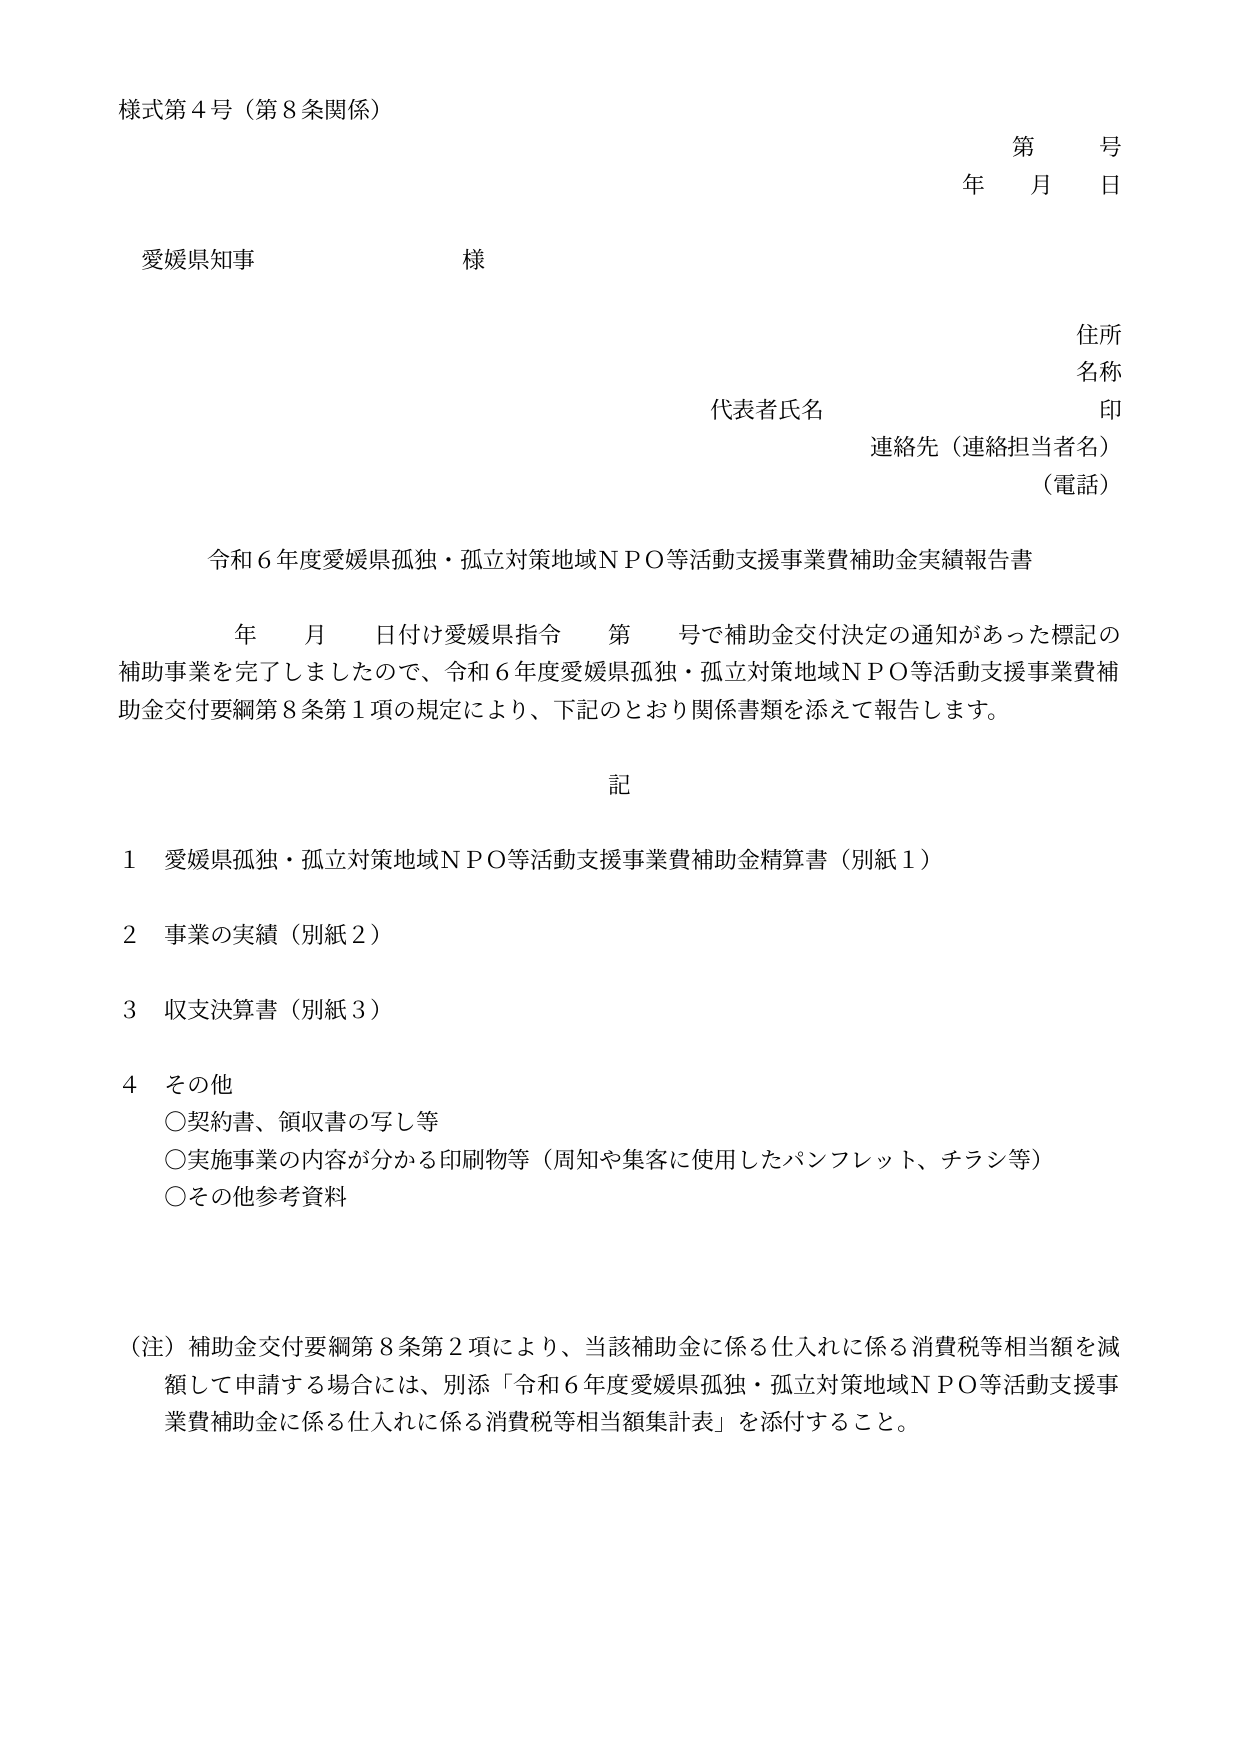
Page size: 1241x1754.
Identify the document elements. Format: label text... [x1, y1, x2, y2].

text 年 月 日 [118, 164, 1122, 202]
text 代表者氏名 印 [118, 389, 1122, 427]
text 様式第４号（第８条関係） [118, 89, 1122, 127]
text 年 月 日付け愛媛県指令 第 号で補助金交付決定の通知があった標記の補助事業を完了しましたので、令和６年度愛媛県孤独・孤立対策地域ＮＰＯ等活動支援事業費補助金交付要綱第８条第１項の規定により、下記のとおり関係書類を添えて報告します。 [118, 614, 1122, 727]
text ４ その他 [118, 1064, 1122, 1102]
text ２ 事業の実績（別紙２） [118, 914, 1122, 952]
text 第 号 [118, 127, 1122, 164]
text ○契約書、領収書の写し等 [118, 1102, 1122, 1139]
text （電話） [118, 464, 1122, 502]
text １ 愛媛県孤独・孤立対策地域ＮＰＯ等活動支援事業費補助金精算書（別紙１） [118, 839, 1122, 877]
text 連絡先（連絡担当者名） [118, 427, 1122, 464]
text ○実施事業の内容が分かる印刷物等（周知や集客に使用したパンフレット、チラシ等） [118, 1139, 1122, 1177]
text 住所 [118, 314, 1122, 352]
text 記 [118, 764, 1122, 802]
text 愛媛県知事 様 [118, 239, 1122, 277]
text ○その他参考資料 [118, 1177, 1122, 1214]
text 令和６年度愛媛県孤独・孤立対策地域ＮＰＯ等活動支援事業費補助金実績報告書 [118, 539, 1122, 577]
text 名称 [118, 352, 1122, 389]
text ３ 収支決算書（別紙３） [118, 989, 1122, 1027]
text （注）補助金交付要綱第８条第２項により、当該補助金に係る仕入れに係る消費税等相当額を減額して申請する場合には、別添「令和６年度愛媛県孤独・孤立対策地域ＮＰＯ等活動支援事業費補助金に係る仕入れに係る消費税等相当額集計表」を添付すること。 [118, 1327, 1122, 1439]
